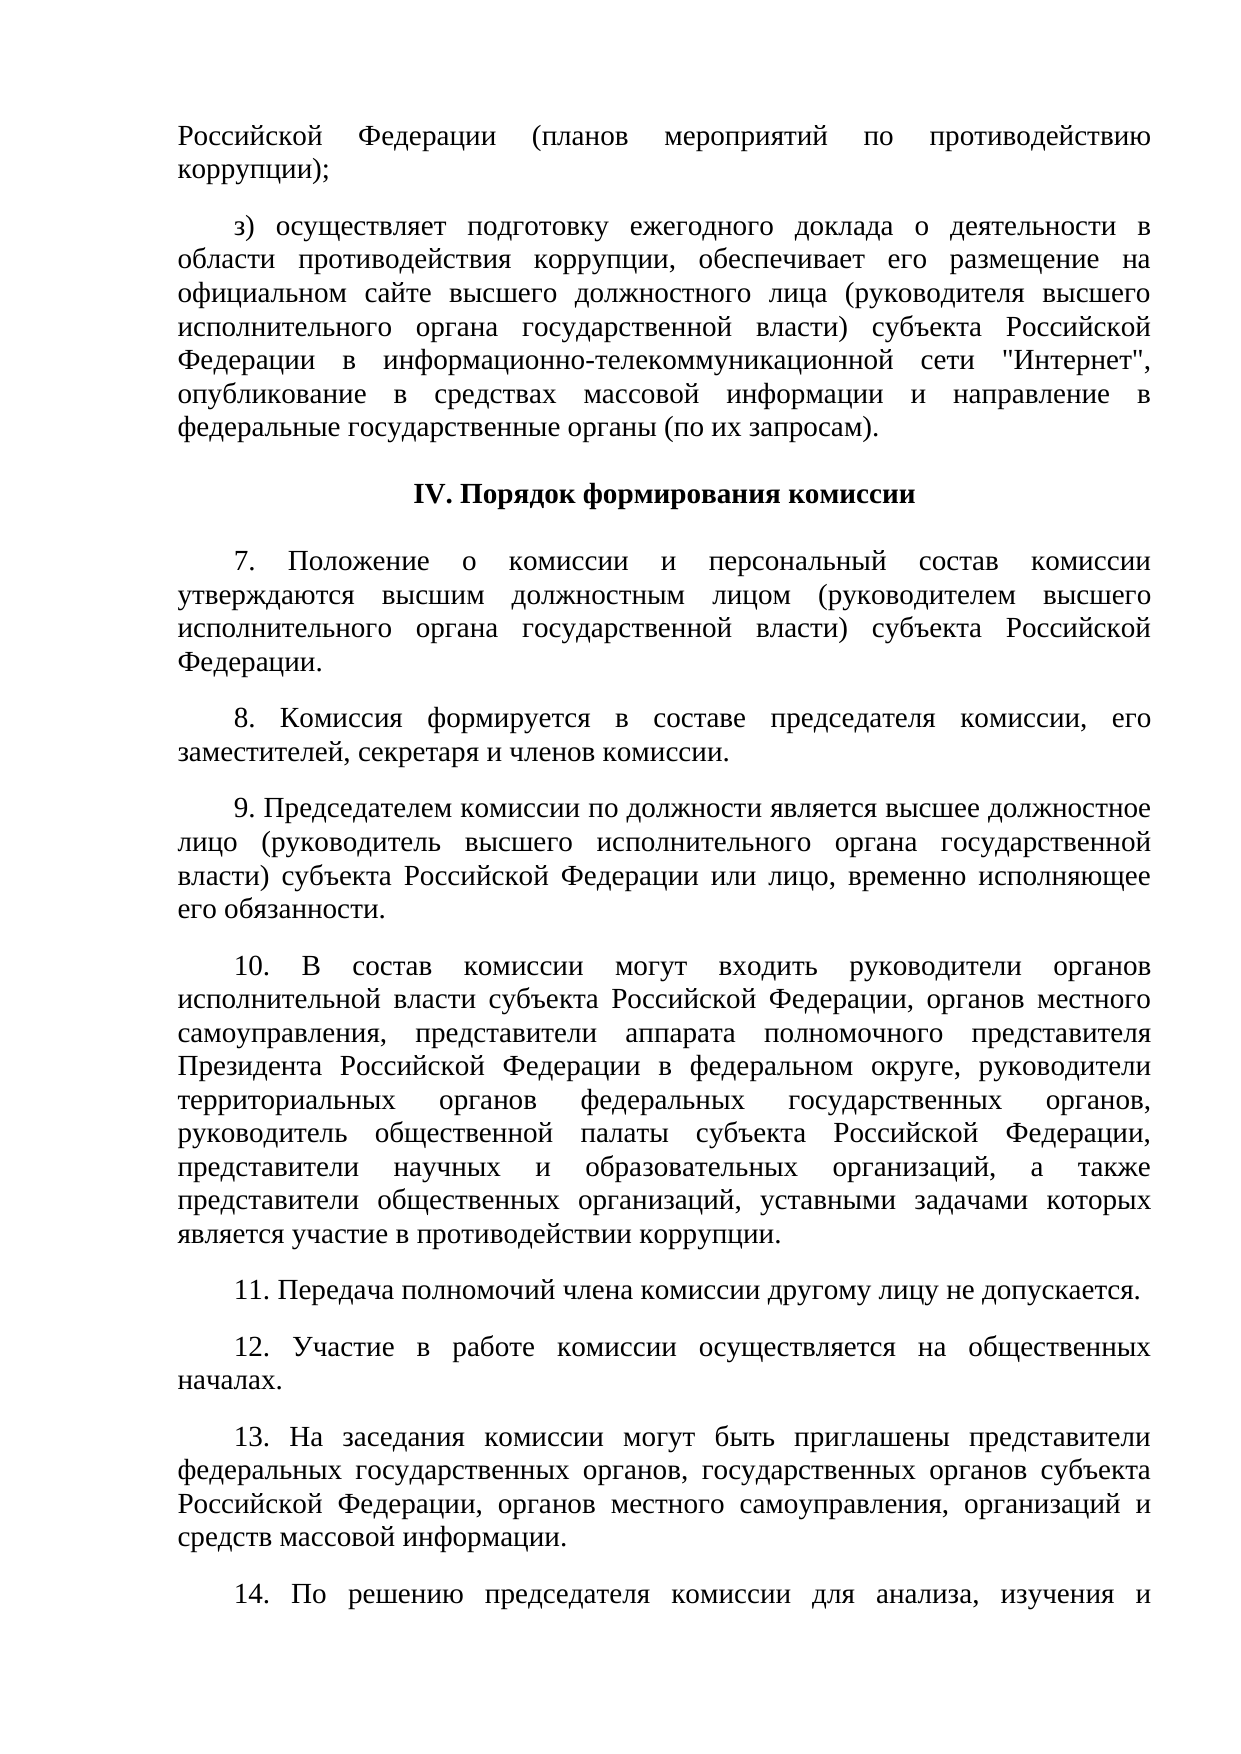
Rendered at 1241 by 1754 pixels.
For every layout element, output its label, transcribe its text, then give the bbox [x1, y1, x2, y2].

text 9. Председателем комиссии по должности является высшее должностное лицо (руководитель высшего исполнительного органа государственной власти) субъекта Российской Федерации или лицо, временно исполняющее его обязанности. [177, 791, 1152, 925]
text 10. В состав комиссии могут входить руководители органов исполнительной власти субъекта Российской Федерации, органов местного самоуправления, представители аппарата полномочного представителя Президента Российской Федерации в федеральном округе, руководители территориальных органов федеральных государственных органов, руководитель общественной палаты субъекта Российской Федерации, представители научных и образовательных организаций, а также представители общественных организаций, уставными задачами которых является участие в противодействии коррупции. [177, 948, 1152, 1249]
text 7. Положение о комиссии и персональный состав комиссии утверждаются высшим должностным лицом (руководителем высшего исполнительного органа государственной власти) субъекта Российской Федерации. [177, 543, 1152, 678]
text 8. Комиссия формируется в составе председателя комиссии, его заместителей, секретаря и членов комиссии. [177, 701, 1152, 768]
text з) осуществляет подготовку ежегодного доклада о деятельности в области противодействия коррупции, обеспечивает его размещение на официальном сайте высшего должностного лица (руководителя высшего исполнительного органа государственной власти) субъекта Российской Федерации в информационно-телекоммуникационной сети "Интернет", опубликование в средствах массовой информации и направление в федеральные государственные органы (по их запросам). [177, 208, 1152, 443]
text 11. Передача полномочий члена комиссии другому лицу не допускается. [177, 1272, 1152, 1306]
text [177, 1576, 1152, 1609]
text 12. Участие в работе комиссии осуществляется на общественных началах. [177, 1329, 1152, 1396]
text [177, 118, 1152, 185]
text 13. На заседания комиссии могут быть приглашены представители федеральных государственных органов, государственных органов субъекта Российской Федерации, органов местного самоуправления, организаций и средств массовой информации. [177, 1419, 1152, 1553]
title IV. Порядок формирования комиссии [177, 476, 1152, 510]
